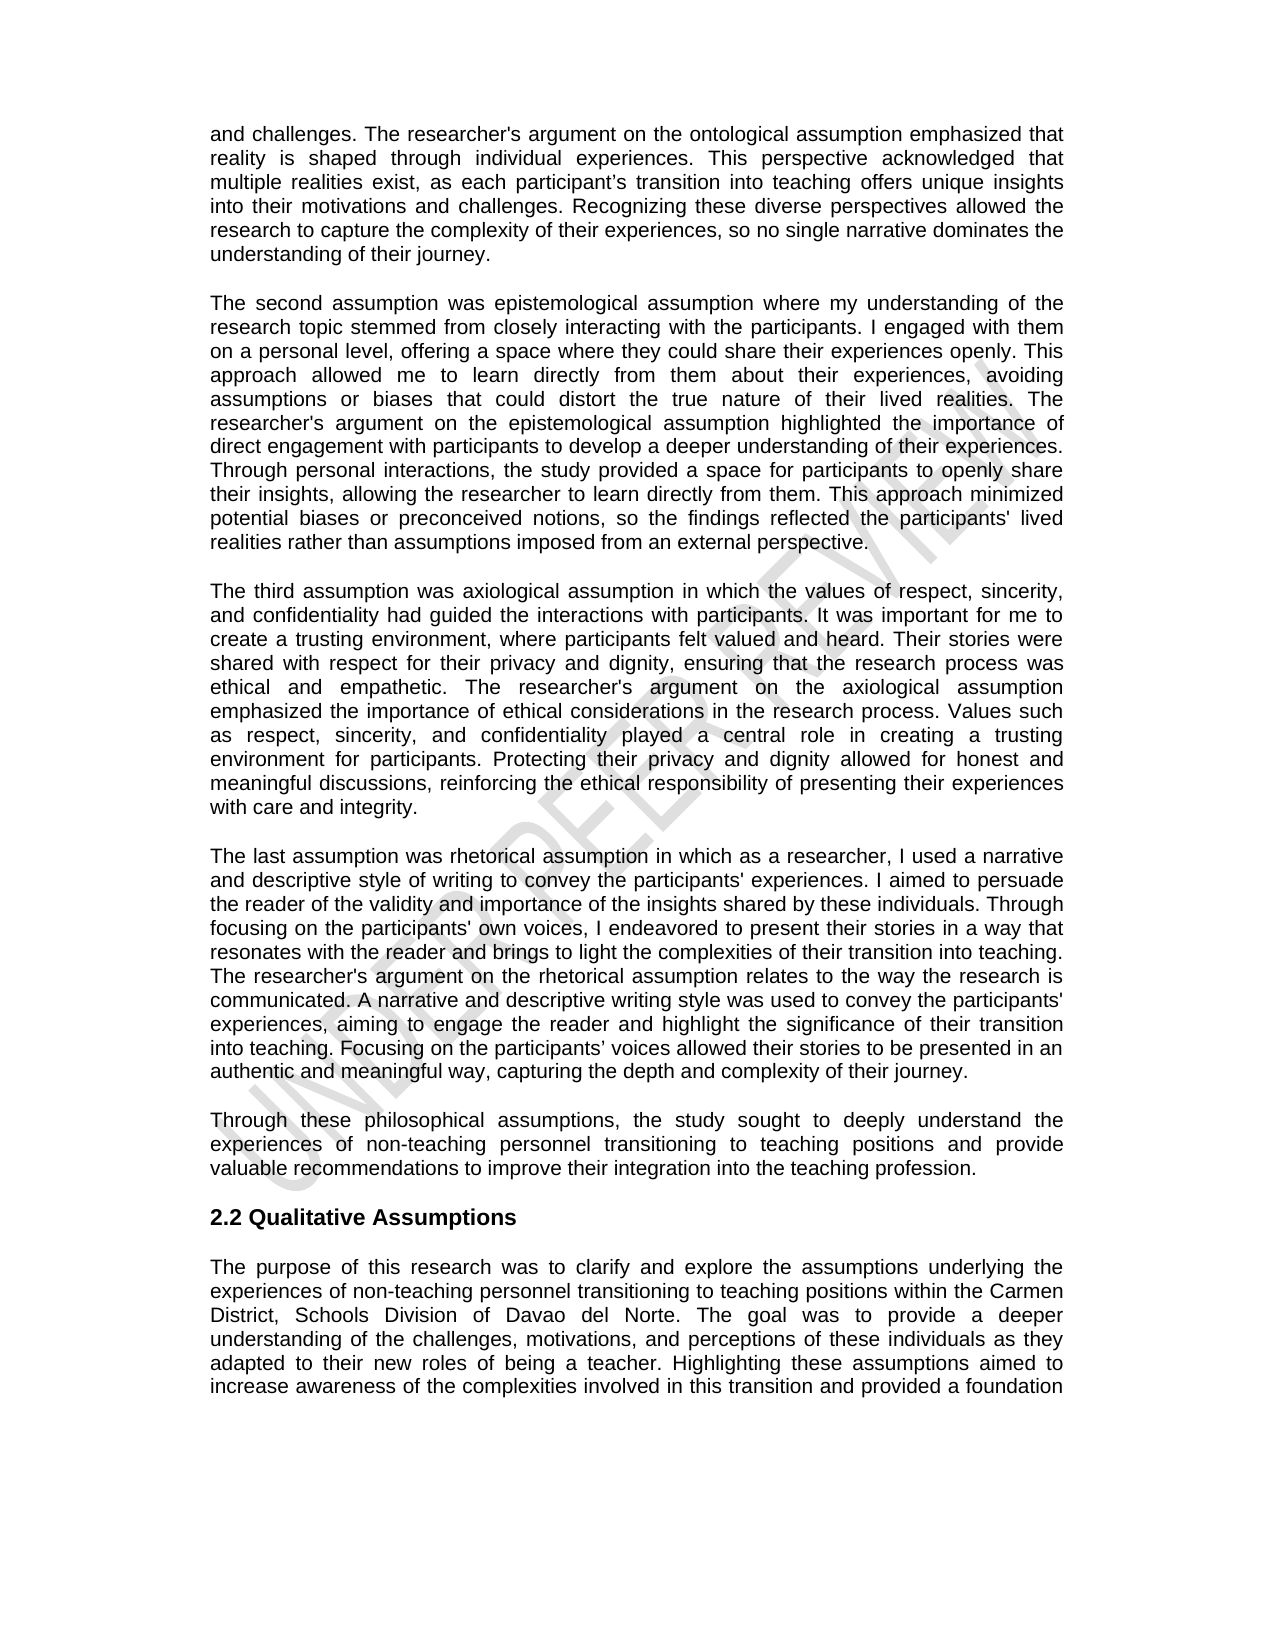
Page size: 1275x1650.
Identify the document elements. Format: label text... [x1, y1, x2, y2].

text 2.2 Qualitative Assumptions [210, 1204, 1065, 1231]
text The third assumption was axiological assumption in which the values of respect, sincerity, and confidentiality had guided the interactions with participants. It was important for me to create a trusting environment, where participants felt valued and heard. Their stories were shared with respect for their privacy and dignity, ensuring that the research process was ethical and empathetic. The researcher's argument on the axiological assumption emphasized the importance of ethical considerations in the research process. Values such as respect, sincerity, and confidentiality played a central role in creating a trusting environment for participants. Protecting their privacy and dignity allowed for honest and meaningful discussions, reinforcing the ethical responsibility of presenting their experiences with care and integrity. [210, 579, 1065, 819]
text The last assumption was rhetorical assumption in which as a researcher, I used a narrative and descriptive style of writing to convey the participants' experiences. I aimed to persuade the reader of the validity and importance of the insights shared by these individuals. Through focusing on the participants' own voices, I endeavored to present their stories in a way that resonates with the reader and brings to light the complexities of their transition into teaching. The researcher's argument on the rhetorical assumption relates to the way the research is communicated. A narrative and descriptive writing style was used to convey the participants' experiences, aiming to engage the reader and highlight the significance of their transition into teaching. Focusing on the participants’ voices allowed their stories to be presented in an authentic and meaningful way, capturing the depth and complexity of their journey. [210, 844, 1065, 1083]
text Through these philosophical assumptions, the study sought to deeply understand the experiences of non-teaching personnel transitioning to teaching positions and provide valuable recommendations to improve their integration into the teaching profession. [210, 1108, 1065, 1180]
text The second assumption was epistemological assumption where my understanding of the research topic stemmed from closely interacting with the participants. I engaged with them on a personal level, offering a space where they could share their experiences openly. This approach allowed me to learn directly from them about their experiences, avoiding assumptions or biases that could distort the true nature of their lived realities. The researcher's argument on the epistemological assumption highlighted the importance of direct engagement with participants to develop a deeper understanding of their experiences. Through personal interactions, the study provided a space for participants to openly share their insights, allowing the researcher to learn directly from them. This approach minimized potential biases or preconceived notions, so the findings reflected the participants' lived realities rather than assumptions imposed from an external perspective. [210, 291, 1065, 554]
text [210, 1254, 1065, 1398]
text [210, 122, 1065, 266]
